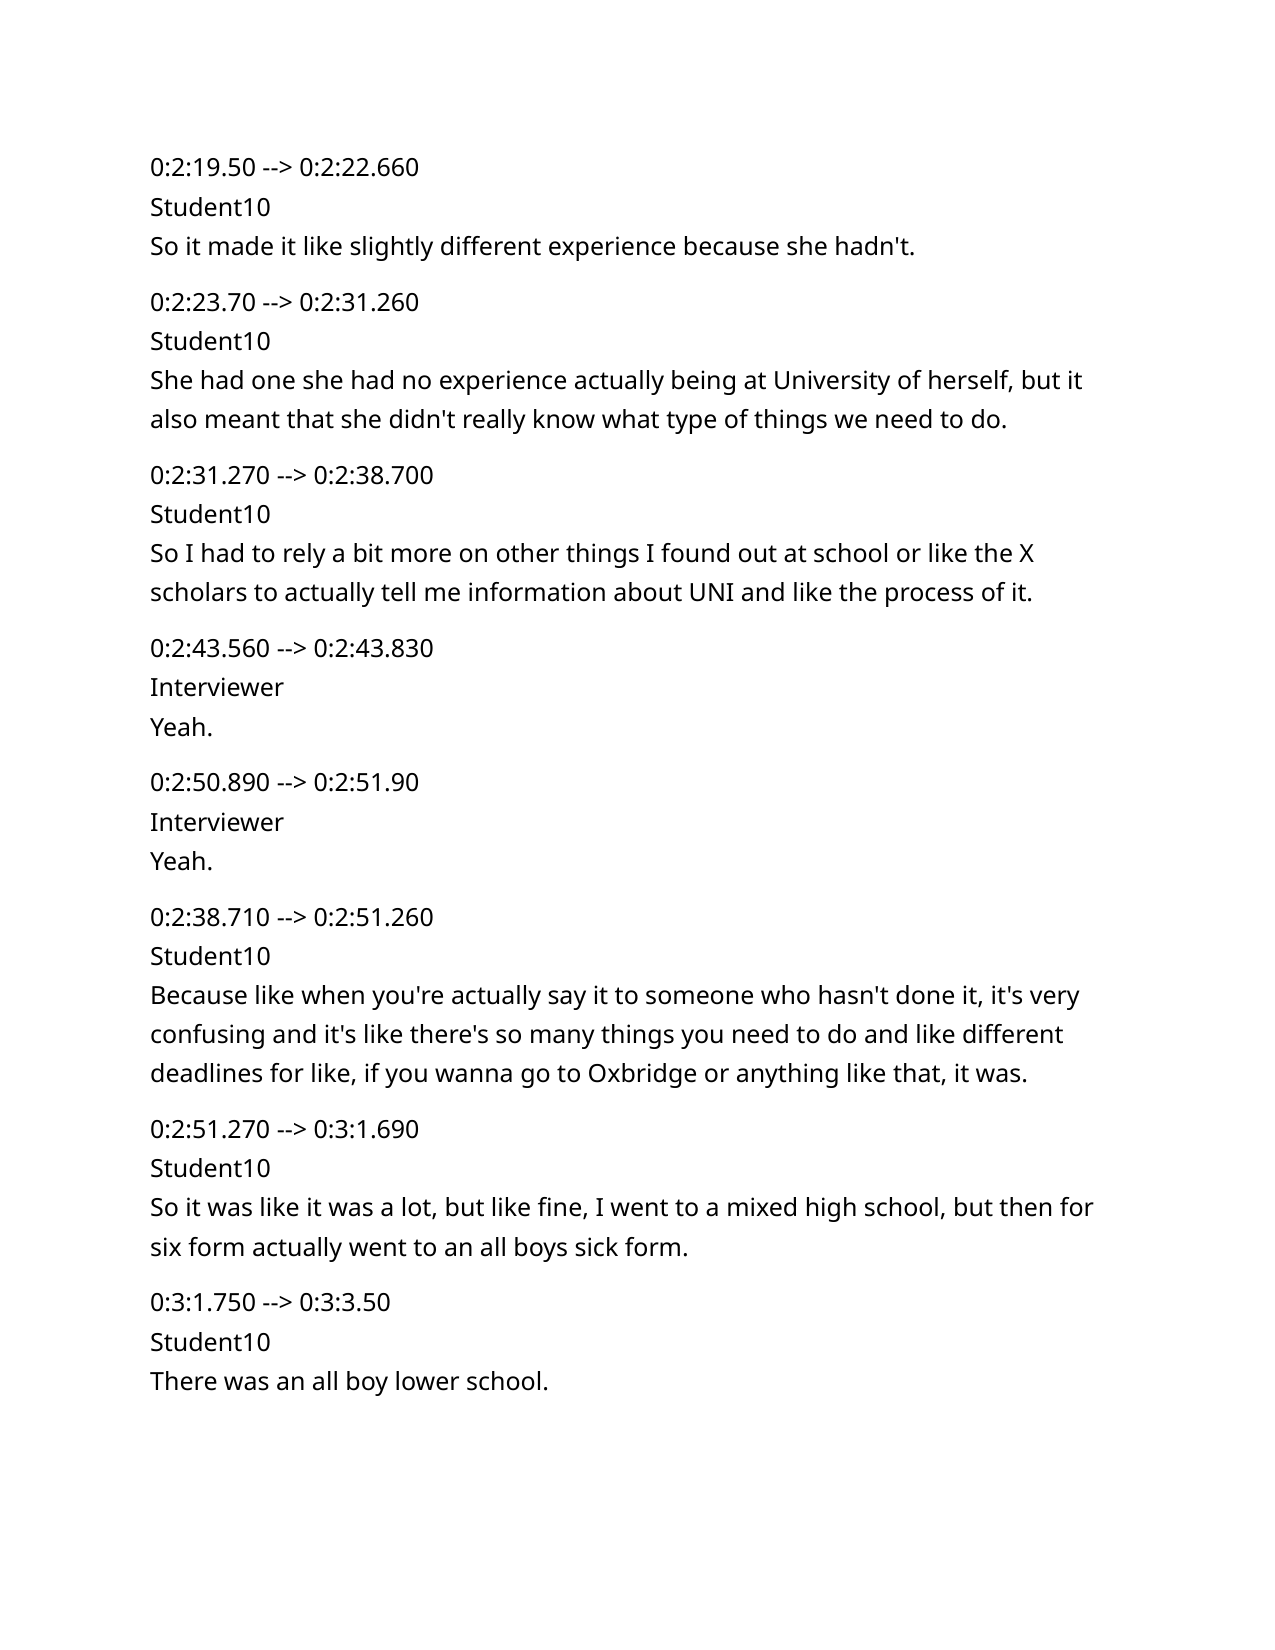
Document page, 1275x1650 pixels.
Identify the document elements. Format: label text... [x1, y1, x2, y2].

text 0:2:23.70 --> 0:2:31.260 Student10 She had one she had no experience actually being at University of herself, but it also meant that she didn't really know what type of things we need to do. [150, 284, 1125, 436]
text 0:2:38.710 --> 0:2:51.260 Student10 Because like when you're actually say it to someone who hasn't done it, it's very confusing and it's like there's so many things you need to do and like different deadlines for like, if you wanna go to Oxbridge or anything like that, it was. [150, 899, 1125, 1090]
text 0:2:50.890 --> 0:2:51.90 Interviewer Yeah. [150, 765, 1125, 877]
text 0:2:51.270 --> 0:3:1.690 Student10 So it was like it was a lot, but like fine, I went to a mixed high school, but then for six form actually went to an all boys sick form. [150, 1112, 1125, 1263]
text 0:2:19.50 --> 0:2:22.660 Student10 So it made it like slightly different experience because she hadn't. [150, 150, 1125, 262]
text 0:3:1.750 --> 0:3:3.50 Student10 There was an all boy lower school. [150, 1285, 1125, 1397]
text 0:2:31.270 --> 0:2:38.700 Student10 So I had to rely a bit more on other things I found out at school or like the X scholars to actually tell me information about UNI and like the process of it. [150, 457, 1125, 609]
text 0:2:43.560 --> 0:2:43.830 Interviewer Yeah. [150, 631, 1125, 743]
